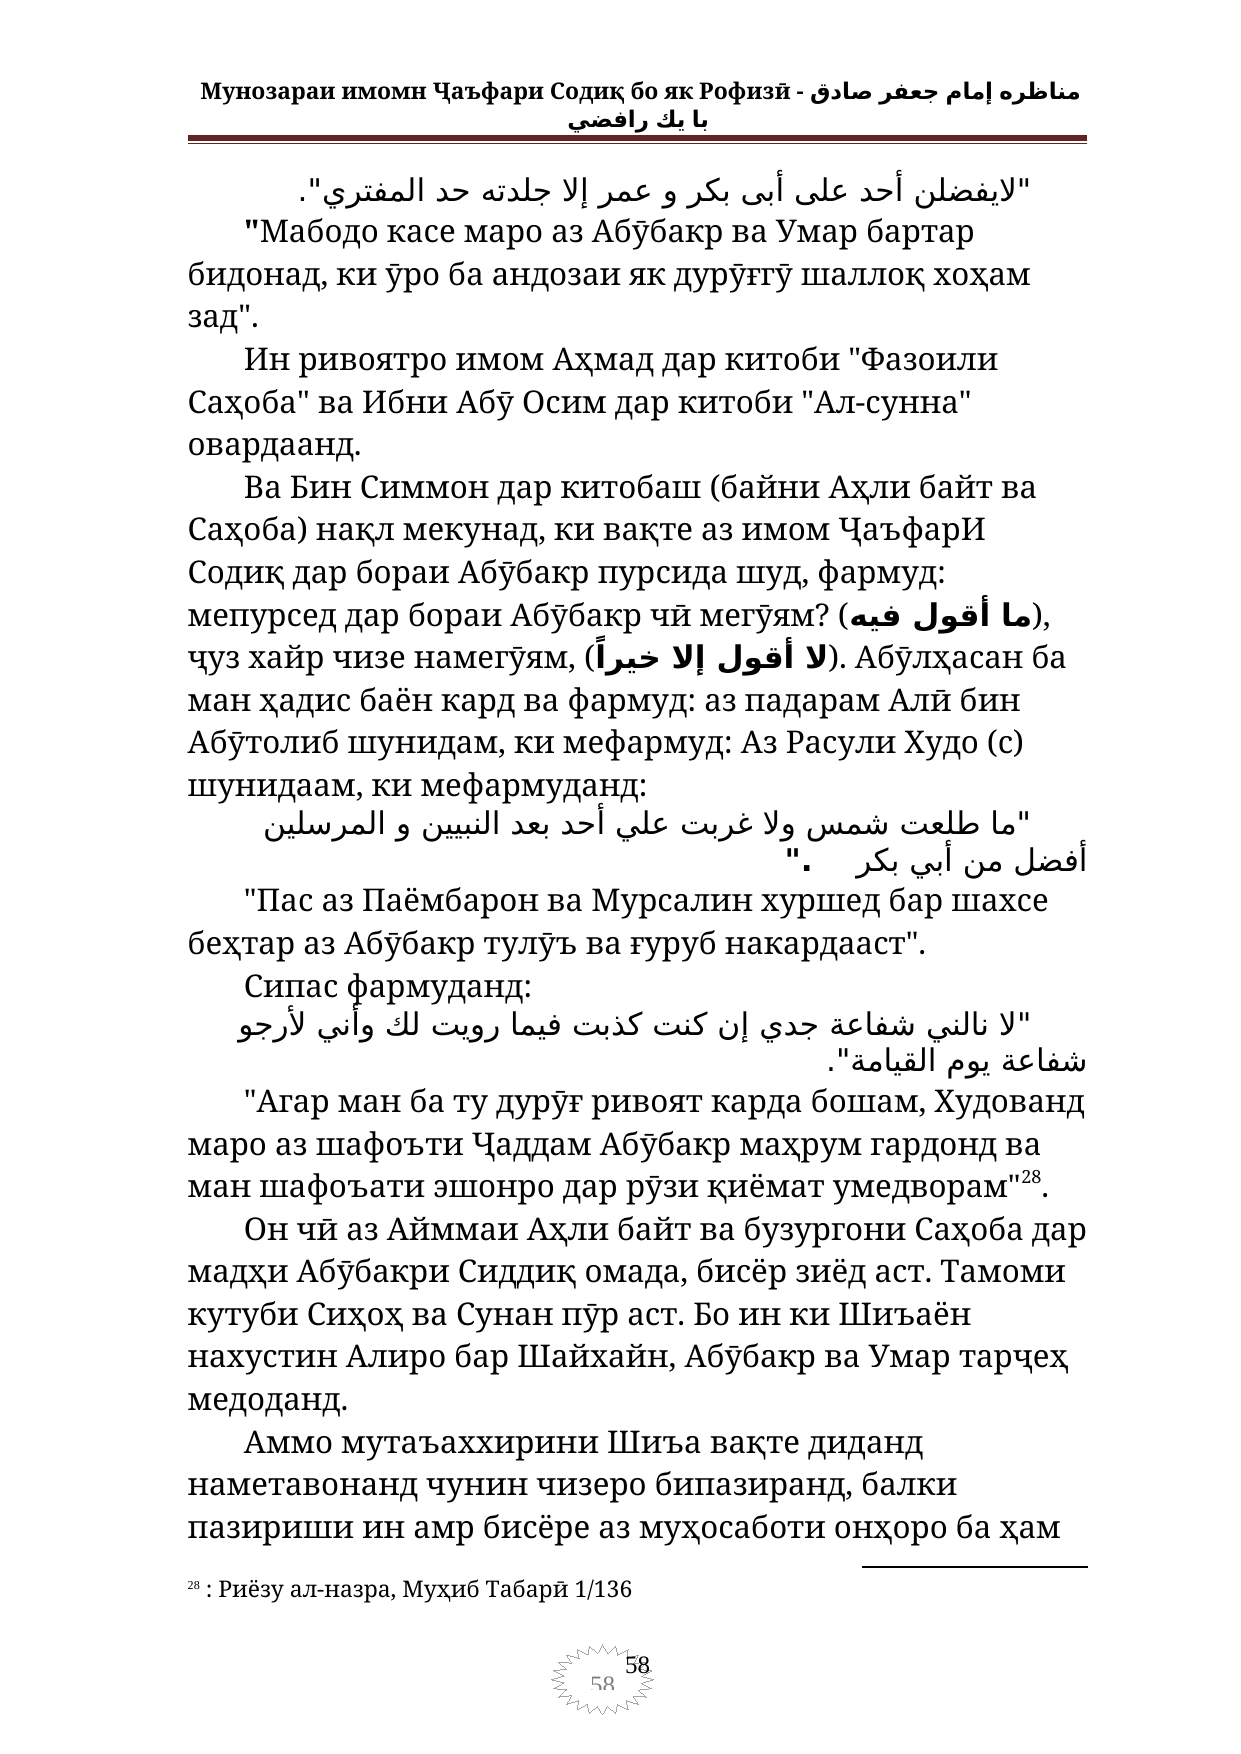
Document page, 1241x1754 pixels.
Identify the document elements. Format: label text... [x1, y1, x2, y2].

text "Агар ман ба ту дурӯғ ривоят карда бошам, Худованд маро аз шафоъти Ҷаддам Абӯбакр маҳрум гардонд ва ман шафоъати эшонро дар рӯзи қиёмат умедворам". [187, 1079, 1087, 1207]
text Ва Бин Симмон дар китобаш (байни Аҳли байт ва Саҳоба) нақл мекунад, ки вақте аз имом ҶаъфарИ Содиқ дар бораи Абӯбакр пурсида шуд, фармуд: мепурсед дар бораи Абӯбакр чӣ мегӯям? (ما أقول فيه), ҷуз хайр чизе намегӯям, (لا أقول إلا خيراً). Абӯлҳасан ба ман ҳадис баён кард ва фармуд: аз падарам Алӣ бин Абӯтолиб шунидам, ки мефармуд: Аз Расули Худо (с) шунидаам, ки мефармуданд: [187, 465, 1087, 806]
text Он чӣ аз Айммаи Аҳли байт ва бузургони Саҳоба дар мадҳи Абӯбакри Сиддиқ омада, бисёр зиёд аст. Тамоми кутуби Сиҳоҳ ва Сунан пӯр аст. Бо ин ки Шиъаён нахустин Алиро бар Шайхайн, Абӯбакр ва Умар тарҷеҳ медоданд. [187, 1207, 1087, 1420]
text "ما طلعت شمس ولا غربت علي أحد بعد النبيين و المرسلين أفضل من أبي بكر ." [187, 806, 1087, 878]
text "لايفضلن أحد على أبى بكر و عمر إلا جلدته حد المفتري". [187, 173, 1087, 209]
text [187, 1420, 1087, 1547]
text "‌لا نالني شفاعة‌ جدي إن كنت كذبت فيما رويت لك وأني لأرجو شفاعة‌ يوم القيامة". [187, 1006, 1087, 1079]
text Сипас фармуданд: [187, 963, 1087, 1006]
text "Мабодо касе маро аз Абӯбакр ва Умар бартар бидонад, ки ӯро ба андозаи як дурӯғгӯ шаллоқ хоҳам зад". [187, 209, 1087, 337]
text "Пас аз Паёмбарон ва Мурсалин хуршед бар шахсе беҳтар аз Абӯбакр тулӯъ ва ғуруб накардааст". [187, 878, 1087, 963]
text Ин ривоятро имом Аҳмад дар китоби "Фазоили Саҳоба" ва Ибни Абӯ Осим дар китоби "Ал-сунна" овардаанд. [187, 337, 1087, 465]
